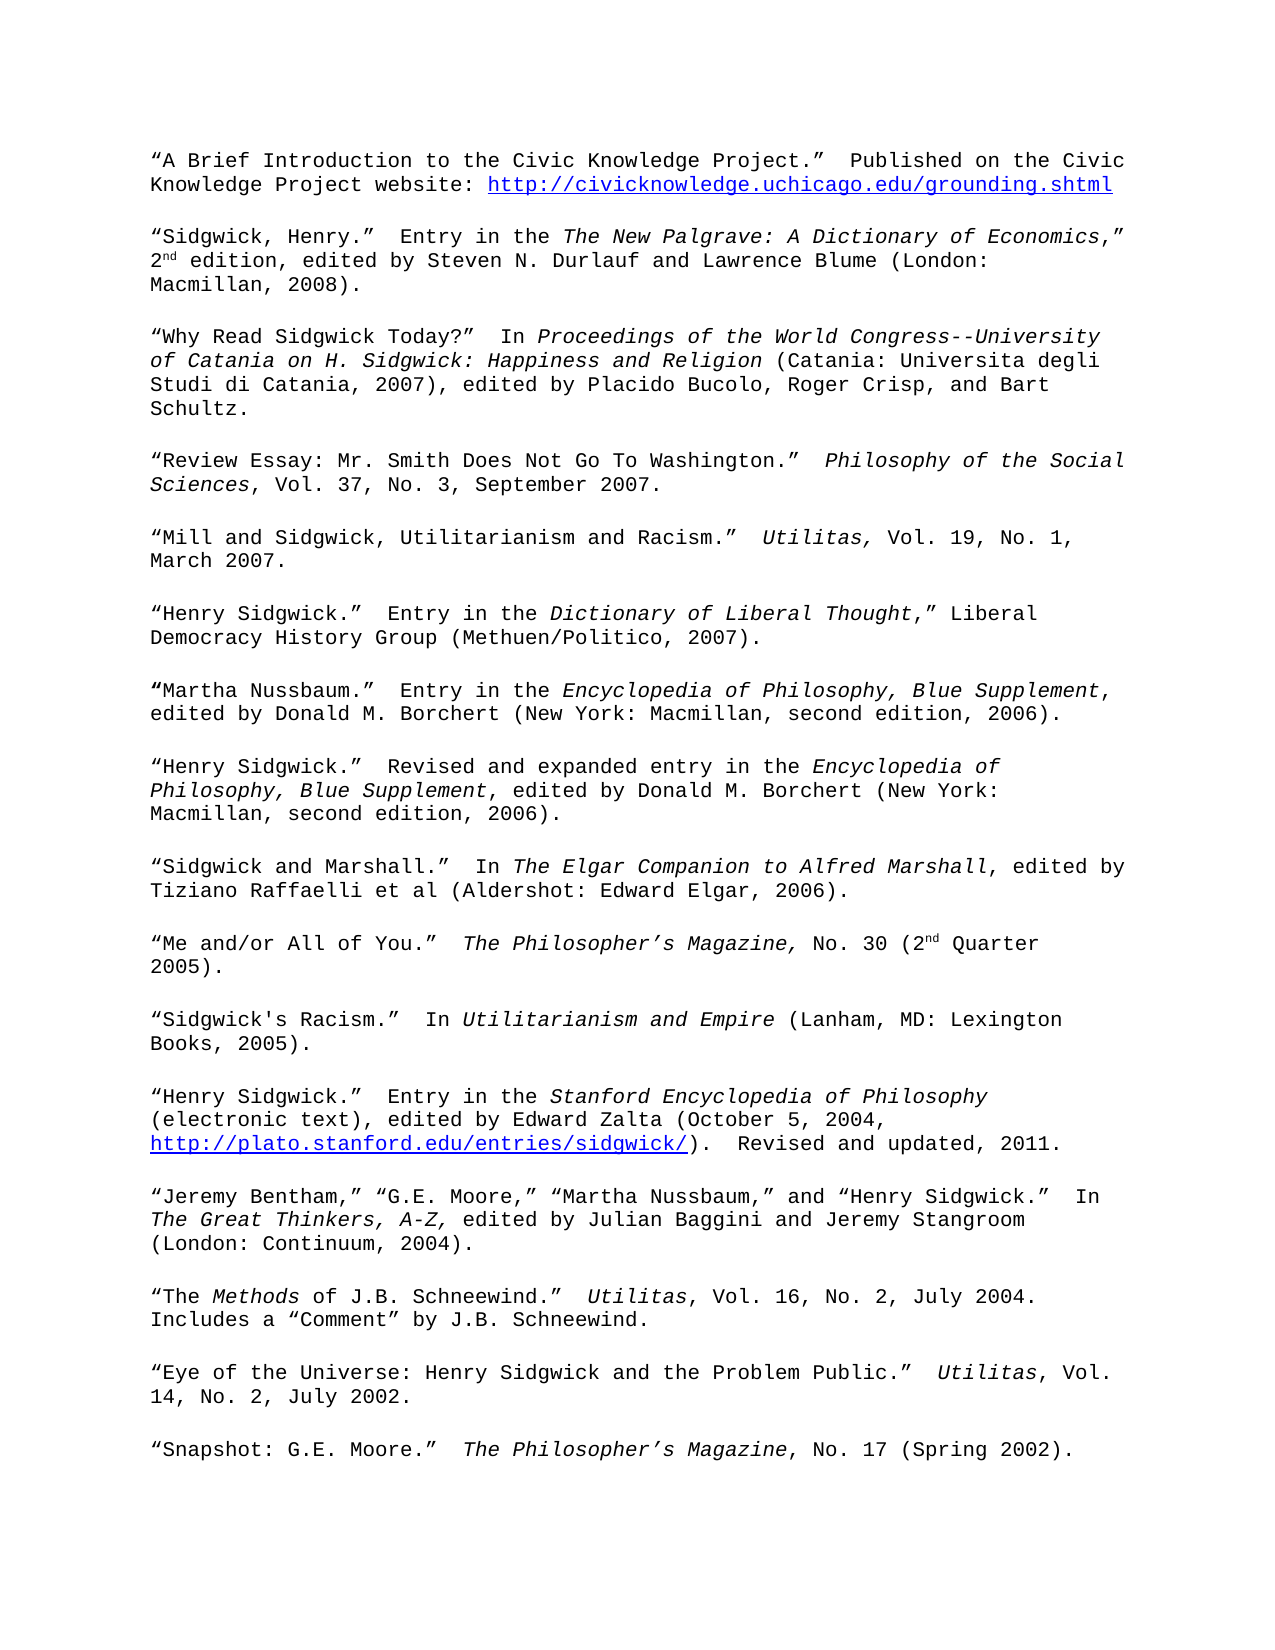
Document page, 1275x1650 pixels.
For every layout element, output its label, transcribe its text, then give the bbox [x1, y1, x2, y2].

text “Sidgwick and Marshall.” In The Elgar Companion to Alfred Marshall, edited by Tiziano Raffaelli et al (Aldershot: Edward Elgar, 2006). [150, 856, 1125, 903]
text “A Brief Introduction to the Civic Knowledge Project.” Published on the Civic Knowledge Project website: http://civicknowledge.uchicago.edu/grounding.shtml [150, 150, 1125, 197]
text “Me and/or All of You.” The Philosopher’s Magazine, No. 30 (2nd Quarter 2005). [150, 933, 1125, 980]
text “Martha Nussbaum.” Entry in the Encyclopedia of Philosophy, Blue Supplement, edited by Donald M. Borchert (New York: Macmillan, second edition, 2006). [150, 680, 1125, 727]
text “Jeremy Bentham,” “G.E. Moore,” “Martha Nussbaum,” and “Henry Sidgwick.” In The Great Thinkers, A-Z, edited by Julian Baggini and Jeremy Stangroom (London: Continuum, 2004). [150, 1186, 1125, 1257]
text “Henry Sidgwick.” Entry in the Dictionary of Liberal Thought,” Liberal Democracy History Group (Methuen/Politico, 2007). [150, 603, 1125, 651]
text “Snapshot: G.E. Moore.” The Philosopher’s Magazine, No. 17 (Spring 2002). [150, 1439, 1125, 1462]
text “The Methods of J.B. Schneewind.” Utilitas, Vol. 16, No. 2, July 2004. Includes a “Comment” by J.B. Schneewind. [150, 1286, 1125, 1333]
text “Eye of the Universe: Henry Sidgwick and the Problem Public.” Utilitas, Vol. 14, No. 2, July 2002. [150, 1362, 1125, 1409]
text “Review Essay: Mr. Smith Does Not Go To Washington.” Philosophy of the Social Sciences, Vol. 37, No. 3, September 2007. [150, 450, 1125, 498]
text “Mill and Sidgwick, Utilitarianism and Racism.” Utilitas, Vol. 19, No. 1, March 2007. [150, 527, 1125, 574]
text “Sidgwick, Henry.” Entry in the The New Palgrave: A Dictionary of Economics,” 2nd edition, edited by Steven N. Durlauf and Lawrence Blume (London: Macmillan, 2008). [150, 226, 1125, 297]
text “Henry Sidgwick.” Revised and expanded entry in the Encyclopedia of Philosophy, Blue Supplement, edited by Donald M. Borchert (New York: Macmillan, second edition, 2006). [150, 756, 1125, 827]
text “Henry Sidgwick.” Entry in the Stanford Encyclopedia of Philosophy (electronic text), edited by Edward Zalta (October 5, 2004, http://plato.stanford.edu/entries/sidgwick/). Revised and updated, 2011. [150, 1086, 1125, 1157]
text “Sidgwick's Racism.” In Utilitarianism and Empire (Lanham, MD: Lexington Books, 2005). [150, 1009, 1125, 1056]
text “Why Read Sidgwick Today?” In Proceedings of the World Congress--University of Catania on H. Sidgwick: Happiness and Religion (Catania: Universita degli Studi di Catania, 2007), edited by Placido Bucolo, Roger Crisp, and Bart Schultz. [150, 327, 1125, 421]
